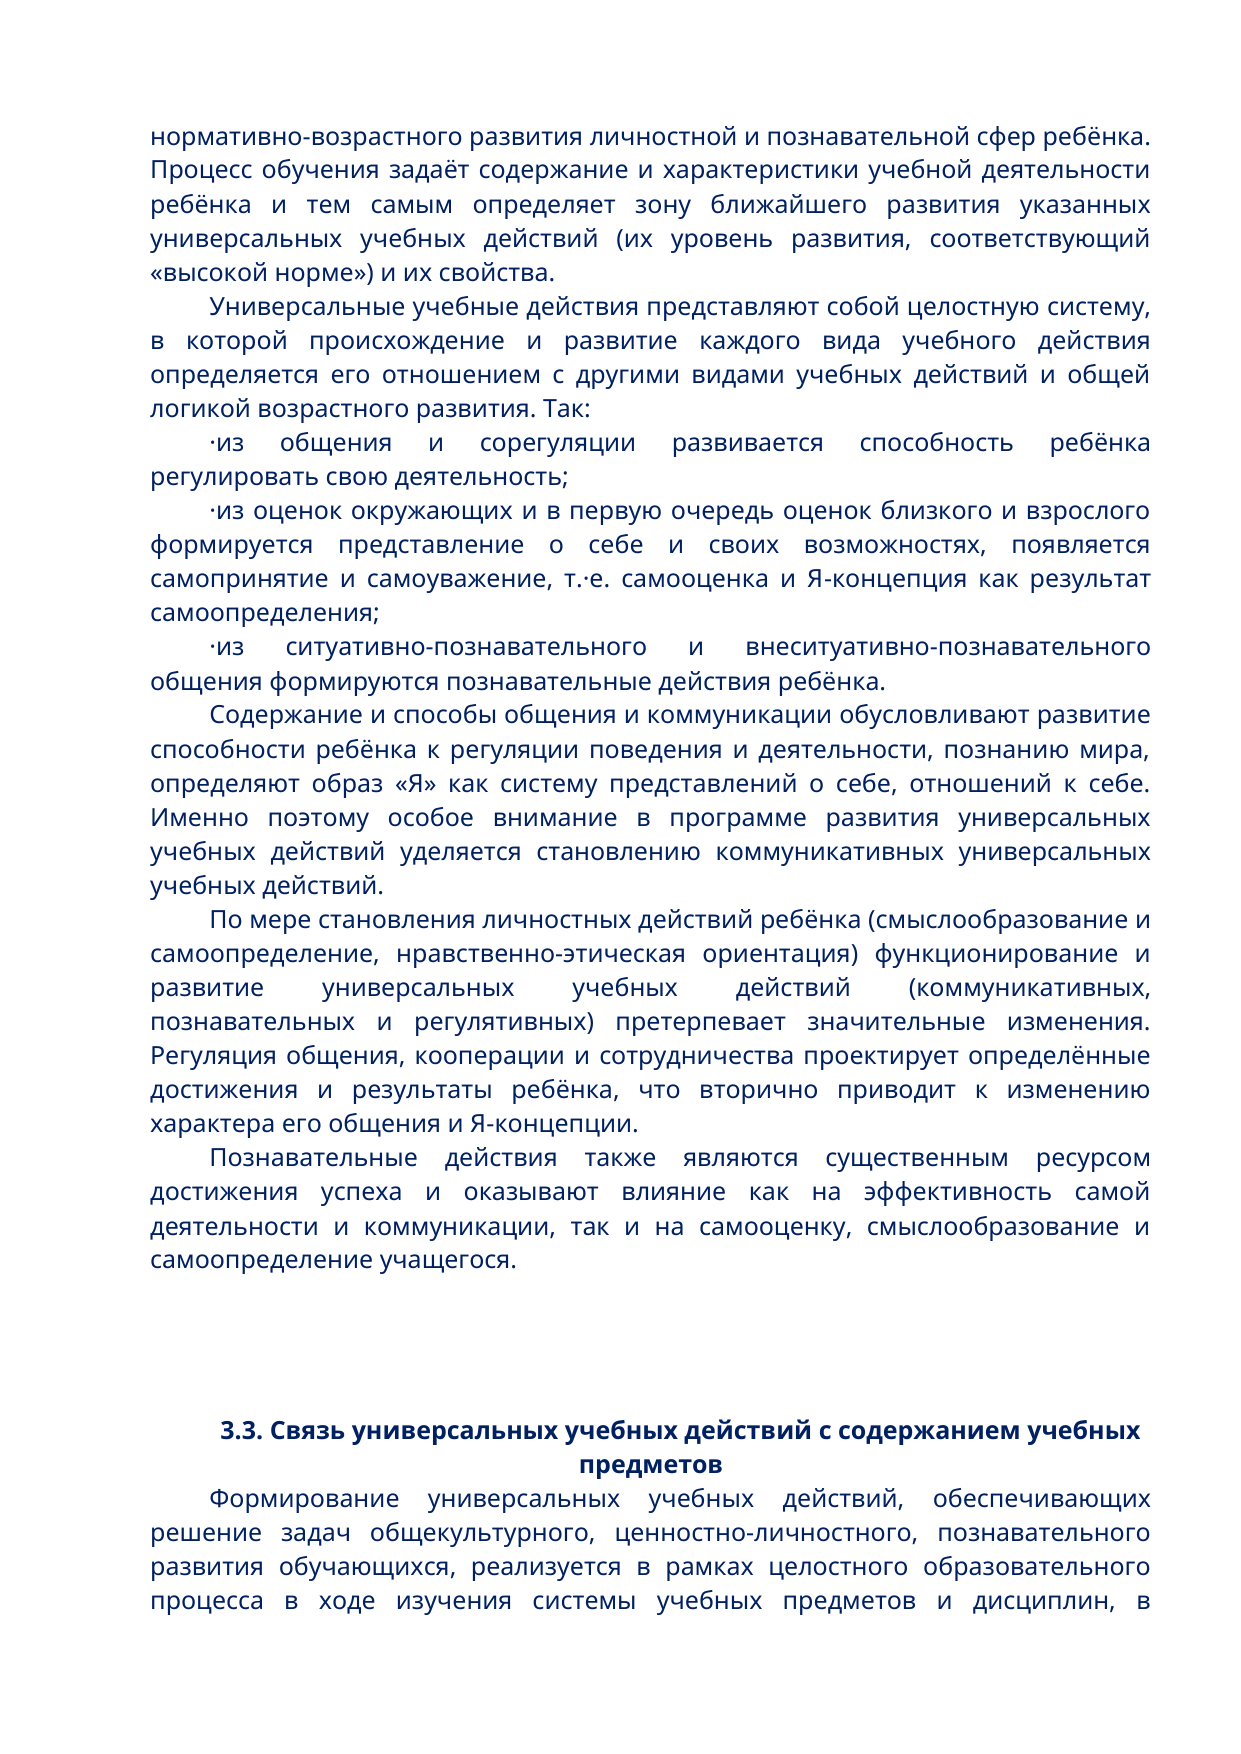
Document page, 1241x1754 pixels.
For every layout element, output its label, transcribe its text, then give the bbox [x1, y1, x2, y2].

text По мере становления личностных действий ребёнка (смыслообразование и самоопределение, нравственно-этическая ориентация) функционирование и развитие универсальных учебных действий (коммуникативных, познавательных и регулятивных) претерпевает значительные изменения. Регуляция общения, кооперации и сотрудничества проектирует определённые достижения и результаты ребёнка, что вторично приводит к изменению характера его общения и Я-концепции. [150, 902, 1152, 1140]
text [150, 1481, 1152, 1617]
text Универсальные учебные действия представляют собой целостную систему, в которой происхождение и развитие каждого вида учебного действия определяется его отношением с другими видами учебных действий и общей логикой возрастного развития. Так: [150, 288, 1152, 425]
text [150, 118, 1152, 288]
text Познавательные действия также являются существенным ресурсом достижения успеха и оказывают влияние как на эффективность самой деятельности и коммуникации, так и на самооценку, смыслообразование и самоопределение учащегося. [150, 1140, 1152, 1276]
text Содержание и способы общения и коммуникации обусловливают развитие способности ребёнка к регуляции поведения и деятельности, познанию мира, определяют образ «Я» как систему представлений о себе, отношений к себе. Именно поэтому особое внимание в программе развития универсальных учебных действий уделяется становлению коммуникативных универсальных учебных действий. [150, 697, 1152, 902]
text ·из оценок окружающих и в первую очередь оценок близкого и взрослого формируется представление о себе и своих возможностях, появляется самопринятие и самоуважение, т.·е. самооценка и Я-концепция как результат самоопределения; [150, 493, 1152, 629]
text ·из ситуативно-познавательного и внеситуативно-познавательного общения формируются познавательные действия ребёнка. [150, 629, 1152, 697]
text ·из общения и сорегуляции развивается способность ребёнка регулировать свою деятельность; [150, 425, 1152, 493]
text 3.3. Связь универсальных учебных действий с содержанием учебных предметов [150, 1412, 1152, 1481]
